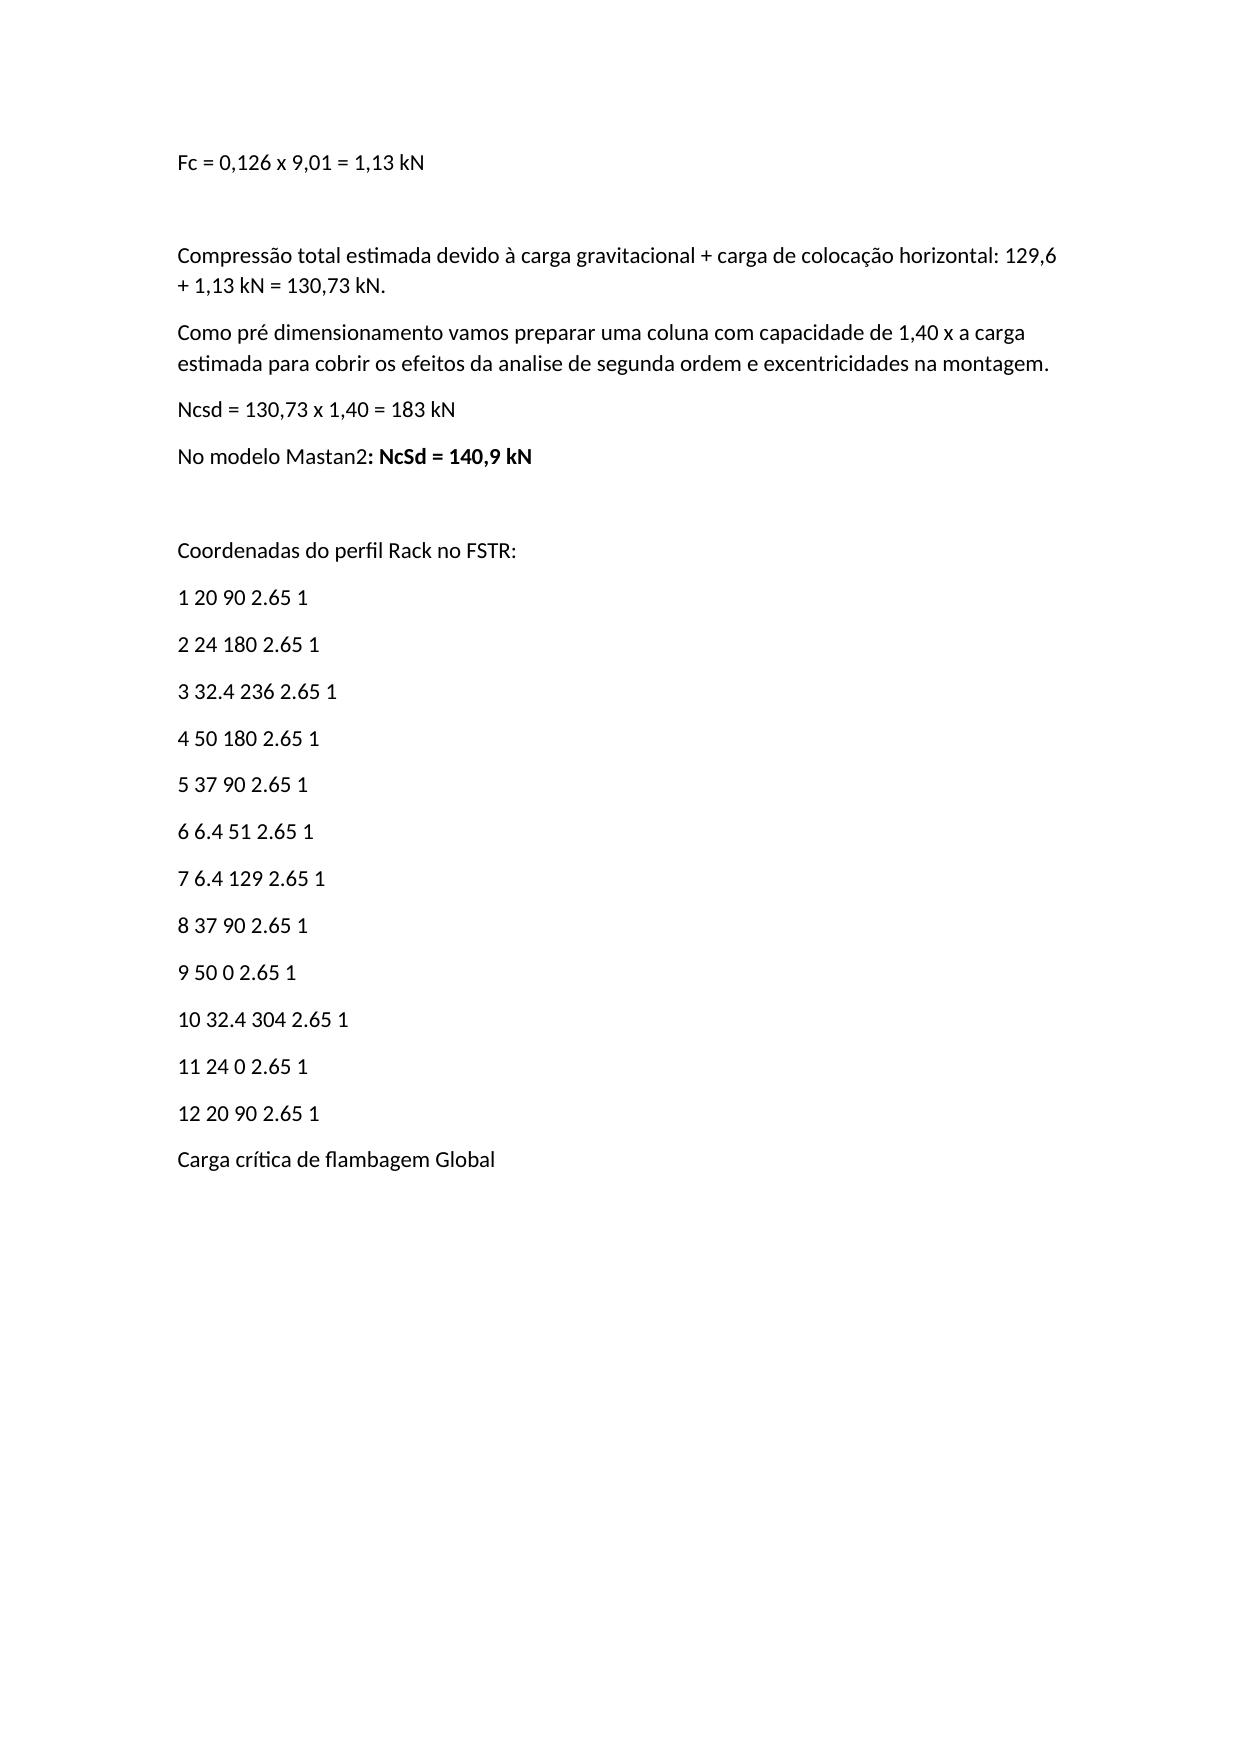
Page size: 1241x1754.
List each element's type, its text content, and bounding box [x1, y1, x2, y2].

text 12 20 90 2.65 1 [177, 1099, 1063, 1127]
text 4 50 180 2.65 1 [177, 724, 1063, 752]
text 5 37 90 2.65 1 [177, 771, 1063, 798]
text Como pré dimensionamento vamos preparar uma coluna com capacidade de 1,40 x a carga estimada para cobrir os efeitos da analise de segunda ordem e excentricidades na montagem. [177, 318, 1063, 377]
text 1 20 90 2.65 1 [177, 583, 1063, 611]
text Fc = 0,126 x 9,01 = 1,13 kN [177, 148, 1063, 176]
text Carga crítica de flambagem Global [177, 1146, 1063, 1173]
text 8 37 90 2.65 1 [177, 911, 1063, 939]
text 7 6.4 129 2.65 1 [177, 864, 1063, 892]
text Coordenadas do perfil Rack no FSTR: [177, 536, 1063, 564]
text 2 24 180 2.65 1 [177, 630, 1063, 658]
text 6 6.4 51 2.65 1 [177, 817, 1063, 845]
text 9 50 0 2.65 1 [177, 958, 1063, 986]
text 10 32.4 304 2.65 1 [177, 1005, 1063, 1033]
text No modelo Mastan2: NcSd = 140,9 kN [177, 442, 1063, 470]
text Ncsd = 130,73 x 1,40 = 183 kN [177, 396, 1063, 423]
text 3 32.4 236 2.65 1 [177, 677, 1063, 705]
text Compressão total estimada devido à carga gravitacional + carga de colocação horizontal: 129,6 + 1,13 kN = 130,73 kN. [177, 241, 1063, 299]
text 11 24 0 2.65 1 [177, 1052, 1063, 1080]
